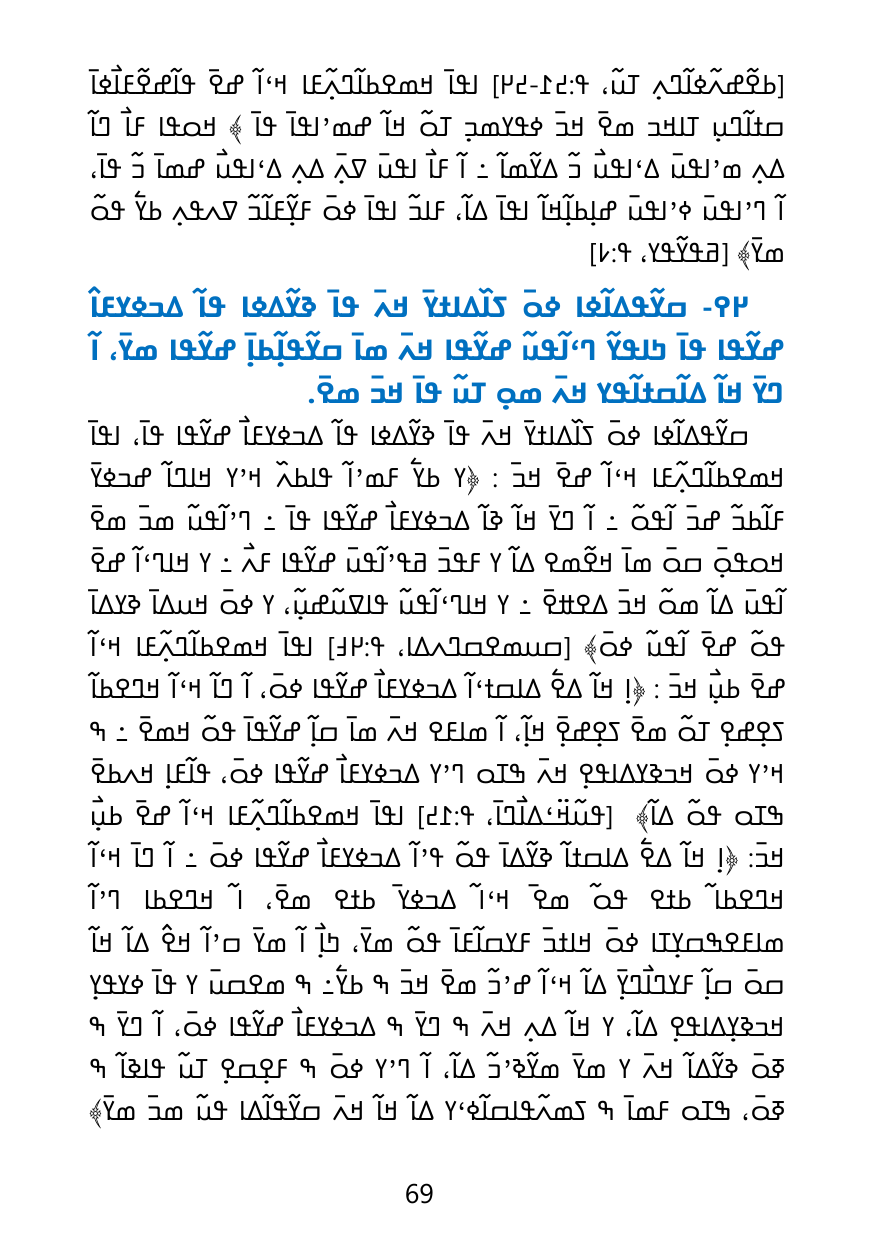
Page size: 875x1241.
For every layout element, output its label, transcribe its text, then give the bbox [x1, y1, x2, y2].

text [89, 64, 785, 270]
subtitle ߂߉- ߛߌ߬ߟߡߊ߬ߦߊ ߦߋ߫ ߖߊ߰ߡߊߙߌ߫ ߞߍ߫ ߟߊ߫ ߢߌ߬ߡߦߊ ߟߊ߬ ߡߏߦߌߓߊ߮ ߝߌ߬ߟߊ ߟߊ߫ ߤߊߟߌ߬ ߣߵߊ߬ߟߎ߬ ߝߌ߬ߟߊ ߞߍ߫ ߘߊ߫ ߛߌ߬ߟߊ߲߬ߕߊ߲߫ ߝߌ߬ߟߊ ߘߌ߫، ߊ߬ ߣߌ߫ ߞߊ߬ ߡߊ߬ߛߙߊ߬ߟߌ ߞߍ߫ ߘߋ߲ ߠߎ߬ ߟߊ߫ ߞߏ߫ ߘߐ߫. [89, 288, 785, 410]
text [89, 416, 785, 1127]
